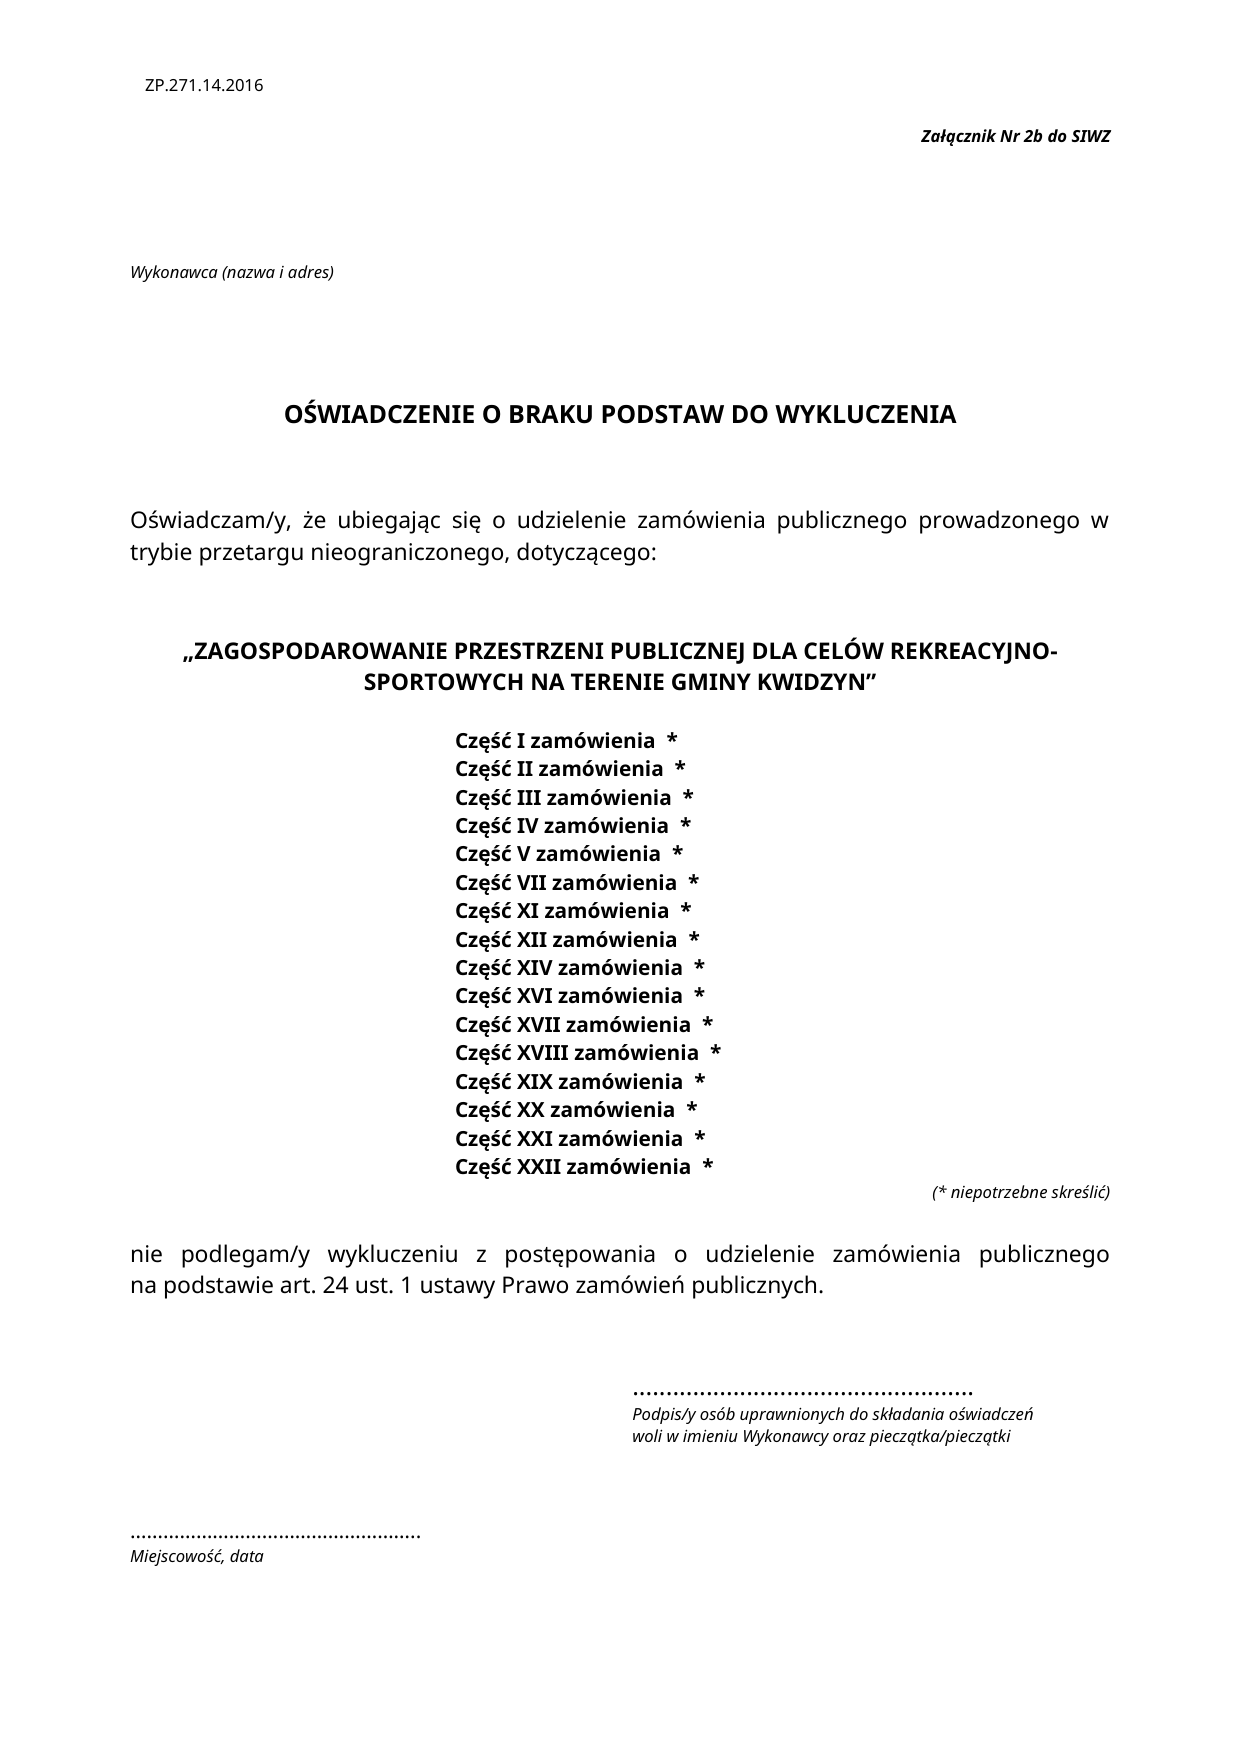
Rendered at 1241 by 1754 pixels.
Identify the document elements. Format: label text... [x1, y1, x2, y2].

text Część III zamówienia * [455, 783, 1110, 811]
text Część XVIII zamówienia * [455, 1038, 1110, 1067]
text Część XXI zamówienia * [455, 1124, 1110, 1152]
text Część XVI zamówienia * [455, 982, 1110, 1010]
text Miejscowość, data [130, 1544, 1110, 1567]
text Część II zamówienia * [455, 754, 1110, 783]
text (* niepotrzebne skreślić) [130, 1181, 1110, 1203]
text Oświadczam/y, że ubiegając się o udzielenie zamówienia publicznego prowadzonego w trybie przetargu nieograniczonego, dotyczącego: [130, 504, 1110, 567]
text Wykonawca (nazwa i adres) [130, 261, 1110, 283]
text Załącznik Nr 2b do SIWZ [130, 124, 1110, 147]
text OŚWIADCZENIE O BRAKU PODSTAW DO WYKLUCZENIA [130, 397, 1110, 431]
text nie podlegam/y wykluczeniu z postępowania o udzielenie zamówienia publicznego na podstawie art. 24 ust. 1 ustawy Prawo zamówień publicznych. [130, 1237, 1110, 1300]
text Część I zamówienia * [455, 726, 1110, 754]
text Część XII zamówienia * [455, 925, 1110, 953]
text Część XI zamówienia * [455, 896, 1110, 925]
text Podpis/y osób uprawnionych do składania oświadczeń [632, 1402, 1110, 1425]
text „ZAGOSPODAROWANIE PRZESTRZENI PUBLICZNEJ DLA CELÓW REKREACYJNO- SPORTOWYCH NA TERENIE GMINY KWIDZYN” [130, 635, 1110, 697]
text Część XXII zamówienia * [455, 1152, 1110, 1181]
text Część XIV zamówienia * [455, 953, 1110, 982]
text Część VII zamówienia * [455, 868, 1110, 896]
text Część IV zamówienia * [455, 811, 1110, 839]
text Część XX zamówienia * [455, 1095, 1110, 1124]
text woli w imieniu Wykonawcy oraz pieczątka/pieczątki [632, 1425, 1110, 1448]
text Część XIX zamówienia * [455, 1067, 1110, 1095]
text ................................................... [632, 1368, 1110, 1402]
text …………………………………………….. [130, 1516, 1110, 1544]
text Część XVII zamówienia * [455, 1010, 1110, 1038]
text Część V zamówienia * [455, 839, 1110, 868]
